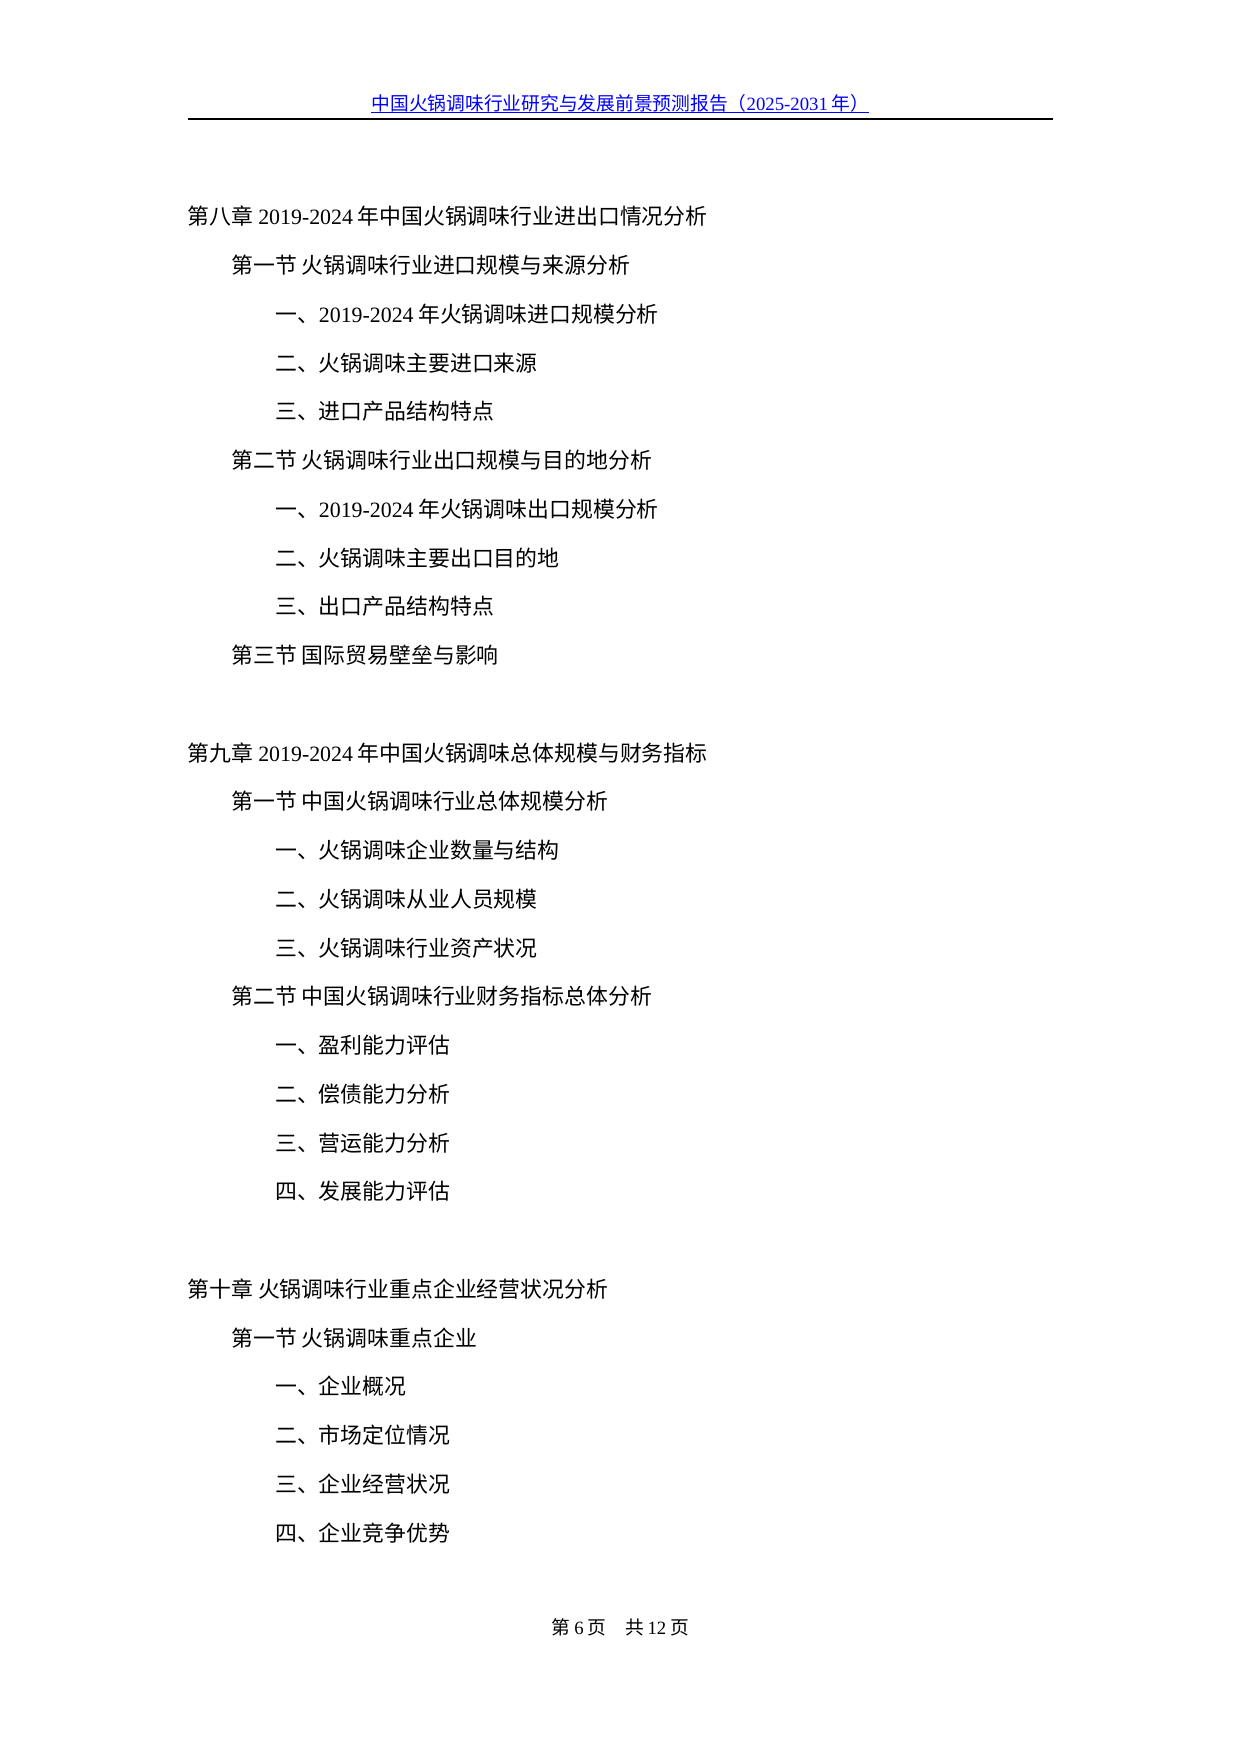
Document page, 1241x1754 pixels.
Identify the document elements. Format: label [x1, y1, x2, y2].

text [187, 150, 1053, 1548]
